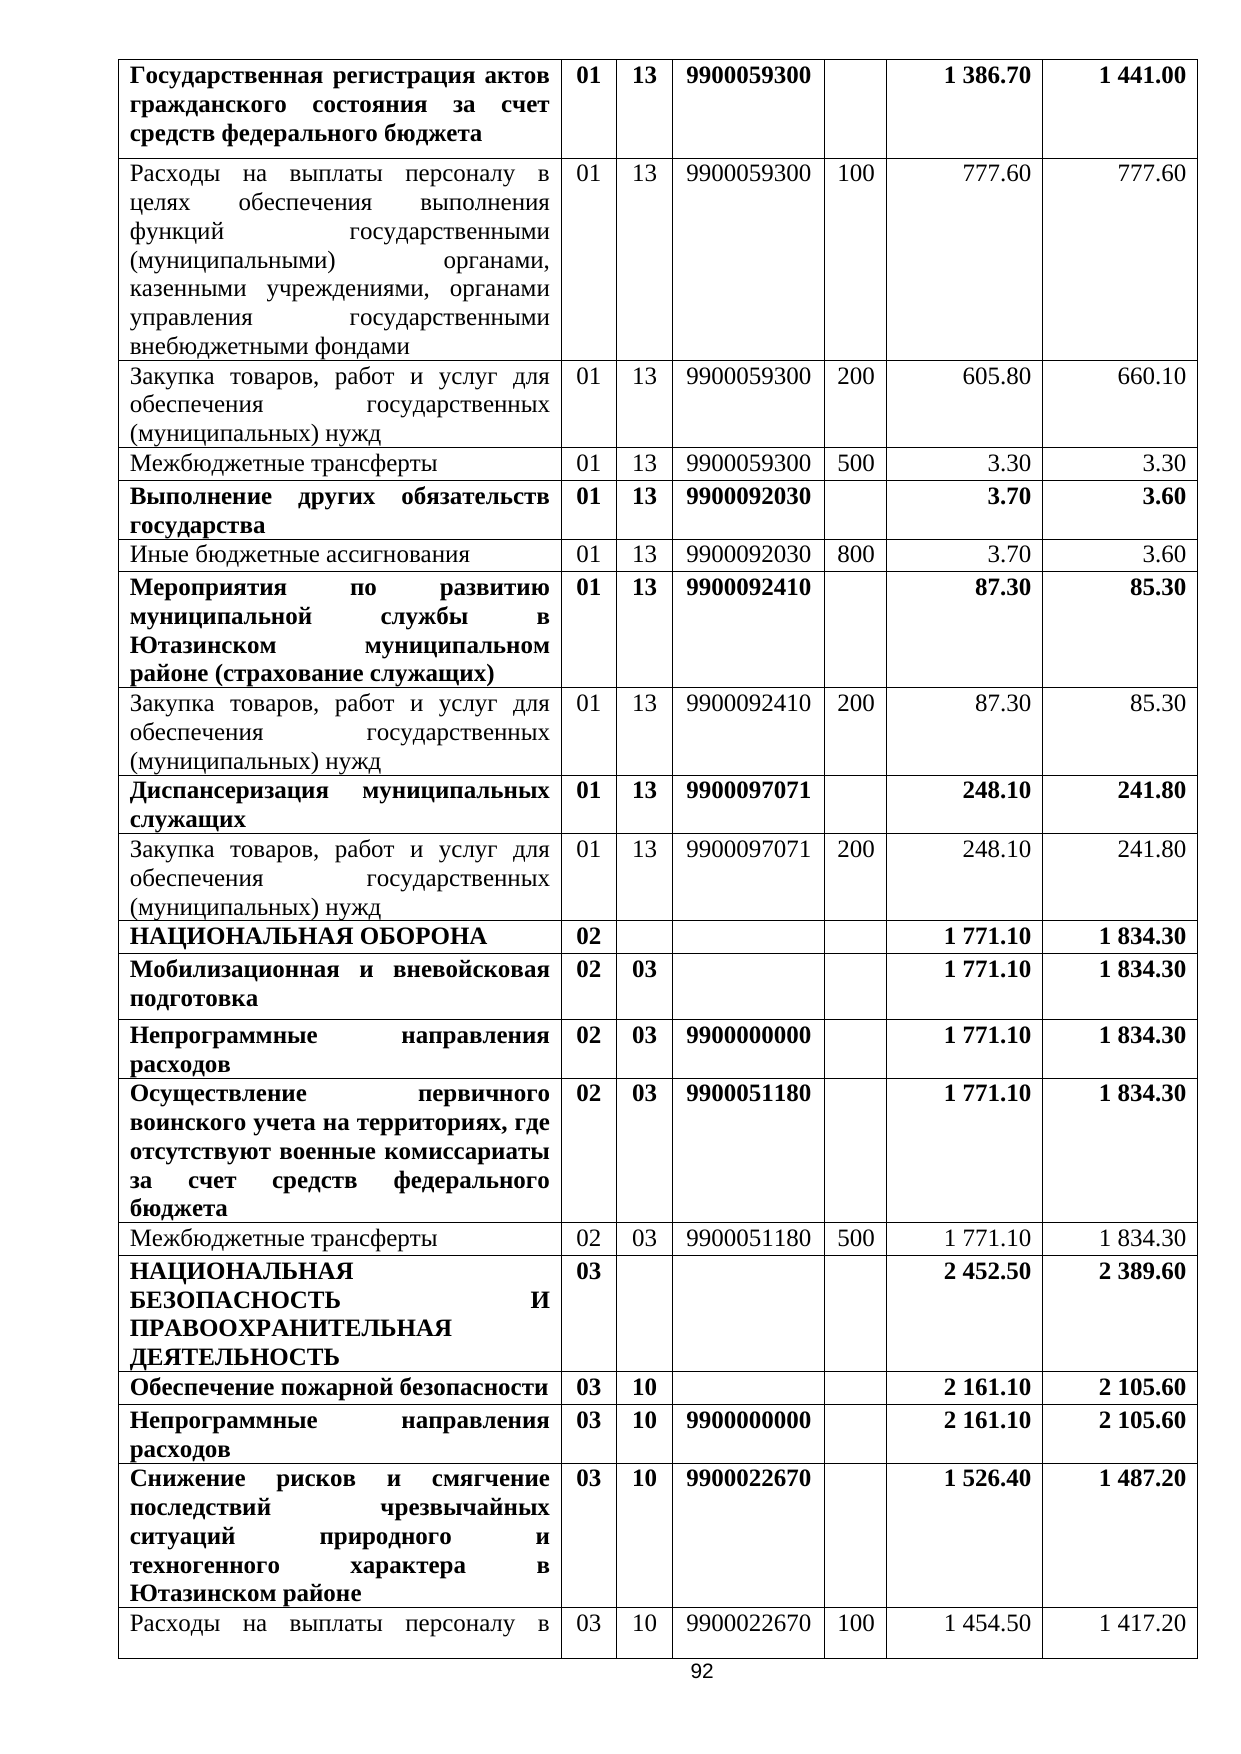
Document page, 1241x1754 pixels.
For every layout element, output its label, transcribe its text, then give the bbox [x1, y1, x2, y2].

table_cell 03 [562, 1256, 616, 1371]
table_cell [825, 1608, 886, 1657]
table_cell 01 [562, 481, 616, 538]
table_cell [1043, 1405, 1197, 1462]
table_cell 9900059300 [673, 448, 824, 480]
table_cell 03 [617, 954, 672, 1019]
table_cell 13 [617, 481, 672, 538]
table_cell 200 [825, 361, 886, 447]
table_cell 1 771.10 [887, 1223, 1042, 1255]
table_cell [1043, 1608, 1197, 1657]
table_cell [617, 1256, 672, 1371]
table_cell [825, 1020, 886, 1077]
table_cell 1 771.10 [887, 921, 1042, 953]
table_cell 9900059300 [673, 159, 824, 360]
table_cell 9900097071 [673, 776, 824, 833]
table_cell 9900059300 [673, 60, 824, 157]
table_cell 01 [562, 834, 616, 920]
table_cell 01 [562, 361, 616, 447]
table_cell 9900097071 [673, 834, 824, 920]
table_cell [617, 921, 672, 953]
table_cell 500 [825, 448, 886, 480]
table_cell 13 [617, 572, 672, 687]
table_cell [673, 921, 824, 953]
table_cell Иные бюджетные ассигнования [119, 540, 561, 571]
table_cell 03 [617, 1079, 672, 1222]
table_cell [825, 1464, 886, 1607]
table_cell [825, 572, 886, 687]
table_cell Межбюджетные трансферты [119, 448, 561, 480]
table_cell Межбюджетные трансферты [119, 1223, 561, 1255]
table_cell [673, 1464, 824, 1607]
table_cell 9900000000 [673, 1020, 824, 1077]
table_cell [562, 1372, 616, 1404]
table_cell 85.30 [1043, 688, 1197, 774]
table_cell 85.30 [1043, 572, 1197, 687]
table_cell 1 771.10 [887, 954, 1042, 1019]
table_cell 13 [617, 448, 672, 480]
table_cell 03 [617, 1223, 672, 1255]
table_cell 3.30 [1043, 448, 1197, 480]
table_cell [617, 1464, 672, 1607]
table_cell 9900092410 [673, 572, 824, 687]
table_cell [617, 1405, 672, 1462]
table_cell 777.60 [1043, 159, 1197, 360]
table_cell 02 [562, 1223, 616, 1255]
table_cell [119, 159, 561, 360]
table_cell НАЦИОНАЛЬНАЯ БЕЗОПАСНОСТЬ И ПРАВООХРАНИТЕЛЬНАЯ ДЕЯТЕЛЬНОСТЬ [119, 1256, 561, 1371]
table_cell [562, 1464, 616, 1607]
table_cell 1 834.30 [1043, 954, 1197, 1019]
table_cell 2 389.60 [1043, 1256, 1197, 1371]
table_cell 3.60 [1043, 540, 1197, 571]
table_cell 13 [617, 776, 672, 833]
table_cell 241.80 [1043, 776, 1197, 833]
table_cell [673, 1256, 824, 1371]
table_cell 02 [562, 954, 616, 1019]
table_cell 03 [617, 1020, 672, 1077]
table_cell [825, 954, 886, 1019]
table_cell [825, 776, 886, 833]
table_cell Закупка товаров, работ и услуг для обеспечения государственных (муниципальных) нужд [119, 688, 561, 774]
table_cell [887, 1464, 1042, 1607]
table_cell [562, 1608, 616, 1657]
table_cell 9900059300 [673, 361, 824, 447]
table_cell 01 [562, 448, 616, 480]
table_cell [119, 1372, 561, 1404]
table_cell 605.80 [887, 361, 1042, 447]
table_cell 01 [562, 688, 616, 774]
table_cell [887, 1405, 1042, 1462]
table_cell 1 834.30 [1043, 1020, 1197, 1077]
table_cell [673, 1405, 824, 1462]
table_cell 9900051180 [673, 1079, 824, 1222]
table_cell Диспансеризация муниципальных служащих [119, 776, 561, 833]
table_cell 9900092030 [673, 540, 824, 571]
table_cell 248.10 [887, 776, 1042, 833]
table_cell 248.10 [887, 834, 1042, 920]
table_cell 9900092410 [673, 688, 824, 774]
table_cell НАЦИОНАЛЬНАЯ ОБОРОНА [119, 921, 561, 953]
table_cell 01 [562, 540, 616, 571]
table_cell 1 441.00 [1043, 60, 1197, 157]
table_cell [825, 481, 886, 538]
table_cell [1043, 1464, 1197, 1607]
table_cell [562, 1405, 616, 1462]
table_cell 13 [617, 540, 672, 571]
table_cell [673, 954, 824, 1019]
table_cell 87.30 [887, 688, 1042, 774]
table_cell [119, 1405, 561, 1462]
table_cell 1 834.30 [1043, 1079, 1197, 1222]
table_cell [825, 1256, 886, 1371]
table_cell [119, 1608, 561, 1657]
table_cell 9900051180 [673, 1223, 824, 1255]
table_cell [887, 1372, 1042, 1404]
table_cell 87.30 [887, 572, 1042, 687]
table_cell [825, 921, 886, 953]
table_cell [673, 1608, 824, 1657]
table_cell 777.60 [887, 159, 1042, 360]
table_cell 01 [562, 572, 616, 687]
table_cell 13 [617, 60, 672, 157]
table_cell 200 [825, 834, 886, 920]
table_cell 01 [562, 159, 616, 360]
table_cell [825, 1079, 886, 1222]
table_cell [825, 60, 886, 157]
table_cell 1 386.70 [887, 60, 1042, 157]
table_cell 660.10 [1043, 361, 1197, 447]
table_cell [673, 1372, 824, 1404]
table_cell 2 452.50 [887, 1256, 1042, 1371]
table_cell 3.70 [887, 481, 1042, 538]
table_cell 3.70 [887, 540, 1042, 571]
table_cell Осуществление первичного воинского учета на территориях, где отсутствуют военные комиссариаты за счет средств федерального бюджета [119, 1079, 561, 1222]
table_cell 01 [562, 776, 616, 833]
table_cell Закупка товаров, работ и услуг для обеспечения государственных (муниципальных) нужд [119, 834, 561, 920]
table_cell 01 [562, 60, 616, 157]
table_cell 241.80 [1043, 834, 1197, 920]
table_cell 1 834.30 [1043, 1223, 1197, 1255]
table_cell 100 [825, 159, 886, 360]
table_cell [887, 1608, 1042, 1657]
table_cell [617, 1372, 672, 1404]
table_cell 500 [825, 1223, 886, 1255]
table_cell Выполнение других обязательств государства [119, 481, 561, 538]
table_cell Государственная регистрация актов гражданского состояния за счет средств федерального бюджета [119, 60, 561, 157]
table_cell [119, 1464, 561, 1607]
table_cell 02 [562, 1079, 616, 1222]
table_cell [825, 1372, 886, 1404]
table_cell 13 [617, 361, 672, 447]
table_cell 800 [825, 540, 886, 571]
table_cell 02 [562, 921, 616, 953]
table_cell 13 [617, 688, 672, 774]
table_cell 3.30 [887, 448, 1042, 480]
table_cell Мероприятия по развитию муниципальной службы в Ютазинском муниципальном районе (страхование служащих) [119, 572, 561, 687]
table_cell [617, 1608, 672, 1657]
table_cell Непрограммные направления расходов [119, 1020, 561, 1077]
table_cell Закупка товаров, работ и услуг для обеспечения государственных (муниципальных) нужд [119, 361, 561, 447]
table_cell 3.60 [1043, 481, 1197, 538]
table_cell 1 771.10 [887, 1079, 1042, 1222]
table_cell Мобилизационная и вневойсковая подготовка [119, 954, 561, 1019]
table_cell 02 [562, 1020, 616, 1077]
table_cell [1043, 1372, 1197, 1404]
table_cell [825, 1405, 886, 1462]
table_cell 1 834.30 [1043, 921, 1197, 953]
table_cell 1 771.10 [887, 1020, 1042, 1077]
table_cell 200 [825, 688, 886, 774]
table_cell 9900092030 [673, 481, 824, 538]
table_cell 13 [617, 834, 672, 920]
table_cell 13 [617, 159, 672, 360]
